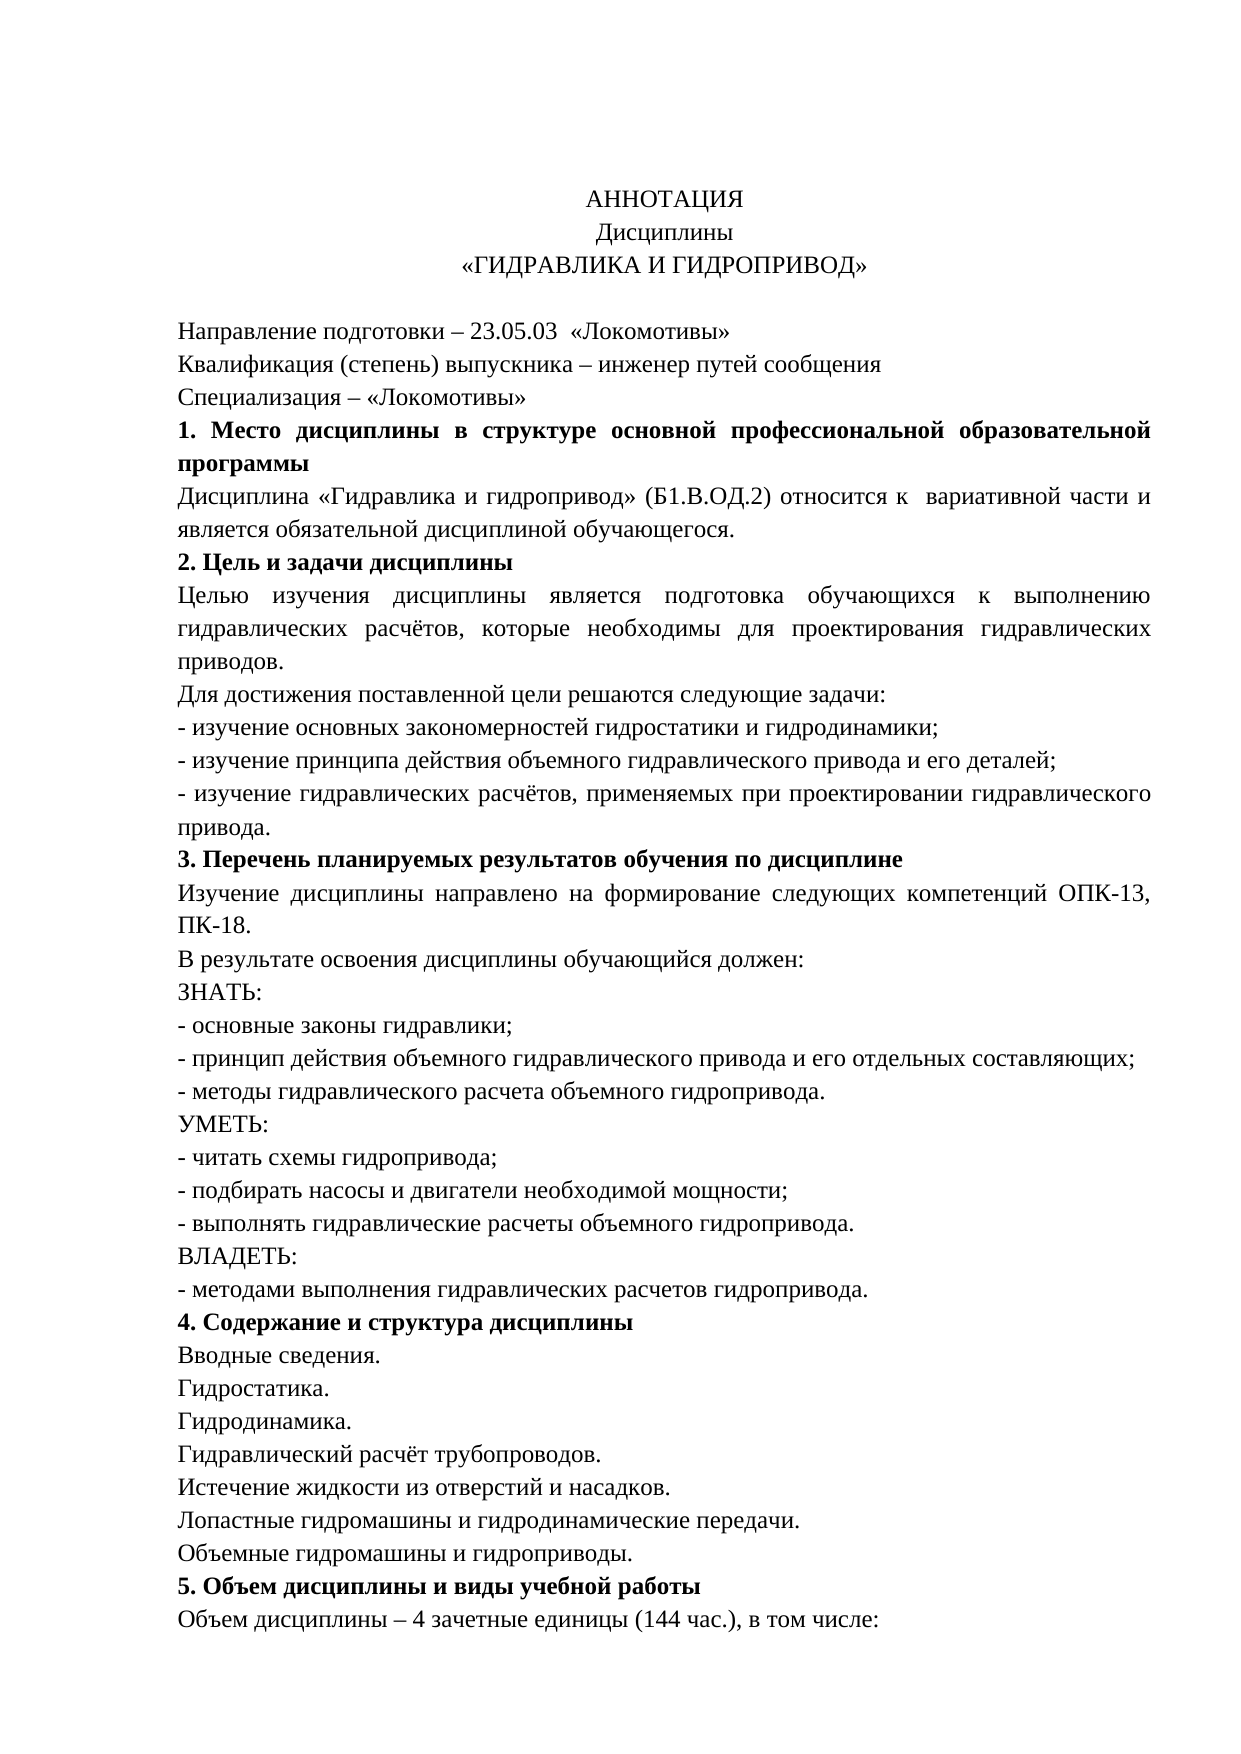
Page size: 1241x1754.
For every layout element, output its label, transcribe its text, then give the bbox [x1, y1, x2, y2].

text - изучение основных закономерностей гидростатики и гидродинамики; [177, 712, 1152, 741]
text - изучение принципа действия объемного гидравлического привода и его деталей; [177, 746, 1152, 774]
text 1. Место дисциплины в структуре основной профессиональной образовательной программы [177, 415, 1152, 477]
text Гидродинамика. [177, 1406, 1152, 1435]
text - изучение гидравлических расчётов, применяемых при проектировании гидравлического привода. [177, 778, 1152, 840]
text ЗНАТЬ: [177, 977, 1152, 1005]
text - принцип действия объемного гидравлического привода и его отдельных составляющих; [177, 1043, 1152, 1071]
text Дисциплина «Гидравлика и гидропривод» (Б1.В.ОД.2) относится к вариативной части и является обязательной дисциплиной обучающегося. [177, 481, 1152, 543]
text Целью изучения дисциплины является подготовка обучающихся к выполнению гидравлических расчётов, которые необходимы для проектирования гидравлических приводов. [177, 580, 1152, 675]
text Лопастные гидромашины и гидродинамические передачи. [177, 1505, 1152, 1534]
text АННОТАЦИЯ [177, 184, 1152, 213]
text - основные законы гидравлики; [177, 1010, 1152, 1038]
text «ГИДРАВЛИКА И ГИДРОПРИВОД» [177, 250, 1152, 279]
text - методы гидравлического расчета объемного гидропривода. [177, 1076, 1152, 1104]
text Объемные гидромашины и гидроприводы. [177, 1538, 1152, 1567]
text Дисциплины [177, 217, 1152, 246]
text В результате освоения дисциплины обучающийся должен: [177, 944, 1152, 972]
text Гидростатика. [177, 1373, 1152, 1402]
text 3. Перечень планируемых результатов обучения по дисциплине [177, 844, 1152, 873]
text - читать схемы гидропривода; [177, 1142, 1152, 1171]
text 2. Цель и задачи дисциплины [177, 547, 1152, 576]
text Квалификация (степень) выпускника – инженер путей сообщения [177, 349, 1152, 378]
text Для достижения поставленной цели решаются следующие задачи: [177, 679, 1152, 708]
text - подбирать насосы и двигатели необходимой мощности; [177, 1175, 1152, 1203]
text УМЕТЬ: [177, 1109, 1152, 1137]
text Истечение жидкости из отверстий и насадков. [177, 1472, 1152, 1501]
text ВЛАДЕТЬ: [177, 1241, 1152, 1269]
text Изучение дисциплины направлено на формирование следующих компетенций ОПК-13, ПК-18. [177, 878, 1152, 939]
text Гидравлический расчёт трубопроводов. [177, 1439, 1152, 1468]
text Направление подготовки – 23.05.03 «Локомотивы» [177, 316, 1152, 345]
text Вводные сведения. [177, 1340, 1152, 1369]
text Объем дисциплины – 4 зачетные единицы (144 час.), в том числе: [177, 1604, 1152, 1633]
text - методами выполнения гидравлических расчетов гидропривода. [177, 1274, 1152, 1303]
text - выполнять гидравлические расчеты объемного гидропривода. [177, 1208, 1152, 1237]
text 5. Объем дисциплины и виды учебной работы [177, 1571, 1152, 1600]
text 4. Содержание и структура дисциплины [177, 1307, 1152, 1336]
text Специализация – «Локомотивы» [177, 382, 1152, 411]
